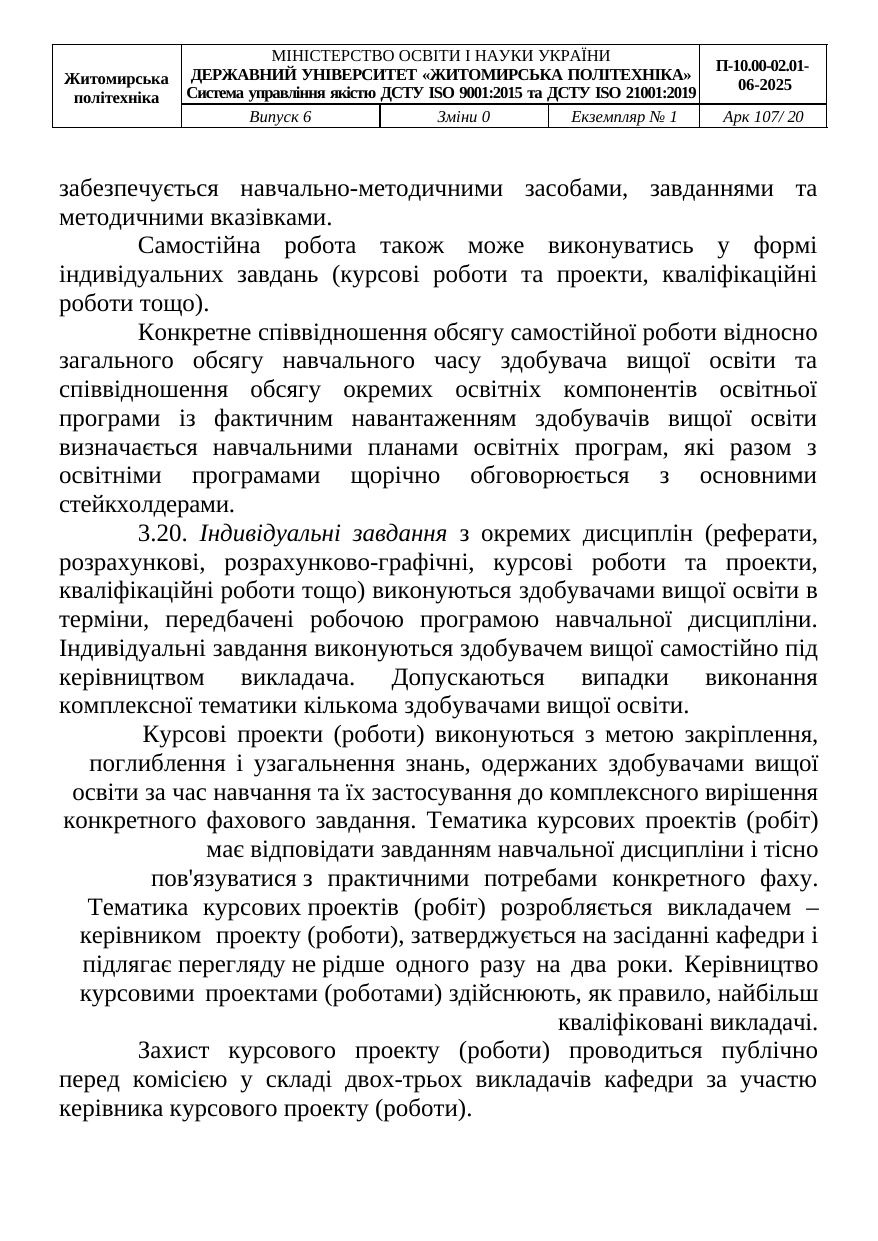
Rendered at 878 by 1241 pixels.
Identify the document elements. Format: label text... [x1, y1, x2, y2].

text Самостійна робота також може виконуватись у формі індивідуальних завдань (курсові роботи та проекти, кваліфікаційні роботи тощо). [59, 230, 818, 317]
text Конкретне співвідношення обсягу самостійної роботи відносно загального обсягу навчального часу здобувача вищої освіти та співвідношення обсягу окремих освітніх компонентів освітньої програми із фактичним навантаженням здобувачів вищої освіти визначається навчальними планами освітніх програм, які разом з освітніми програмами щорічно обговорюється з основними стейкхолдерами. [59, 317, 818, 518]
text Курсові проекти (роботи) виконуються з метою закріплення, поглиблення і узагальнення знань, одержаних здобувачами вищої освіти за час навчання та їх застосування до комплексного вирішення конкретного фахового завдання. Тематика курсових проектів (робіт) має відповідати завданням навчальної дисципліни і тісно пов'язуватися з практичними потребами конкретного фаху. Тематика курсових проектів (робіт) розробляється викладачем – керівником проекту (роботи), затверджується на засіданні кафедри і підлягає перегляду не рідше одного разу на два роки. Керівництво курсовими проектами (роботами) здійснюють, як правило, найбільш кваліфіковані викладачі. [59, 719, 818, 1035]
text забезпечується навчально-методичними засобами, завданнями та методичними вказівками. [59, 173, 818, 230]
text Захист курсового проекту (роботи) проводиться публічно перед комісією у складі двох-трьох викладачів кафедри за участю керівника курсового проекту (роботи). [59, 1036, 818, 1122]
list Індивідуальні завдання з окремих дисциплін (реферати, розрахункові, розрахунково-графічні, курсові роботи та проекти, кваліфікаційні роботи тощо) виконуються здобувачами вищої освіти в терміни, передбачені робочою програмою навчальної дисципліни. Індивідуальні завдання виконуються здобувачем вищої самостійно під керівництвом викладача. Допускаються випадки виконання комплексної тематики кількома здобувачами вищої освіти. [59, 518, 818, 719]
